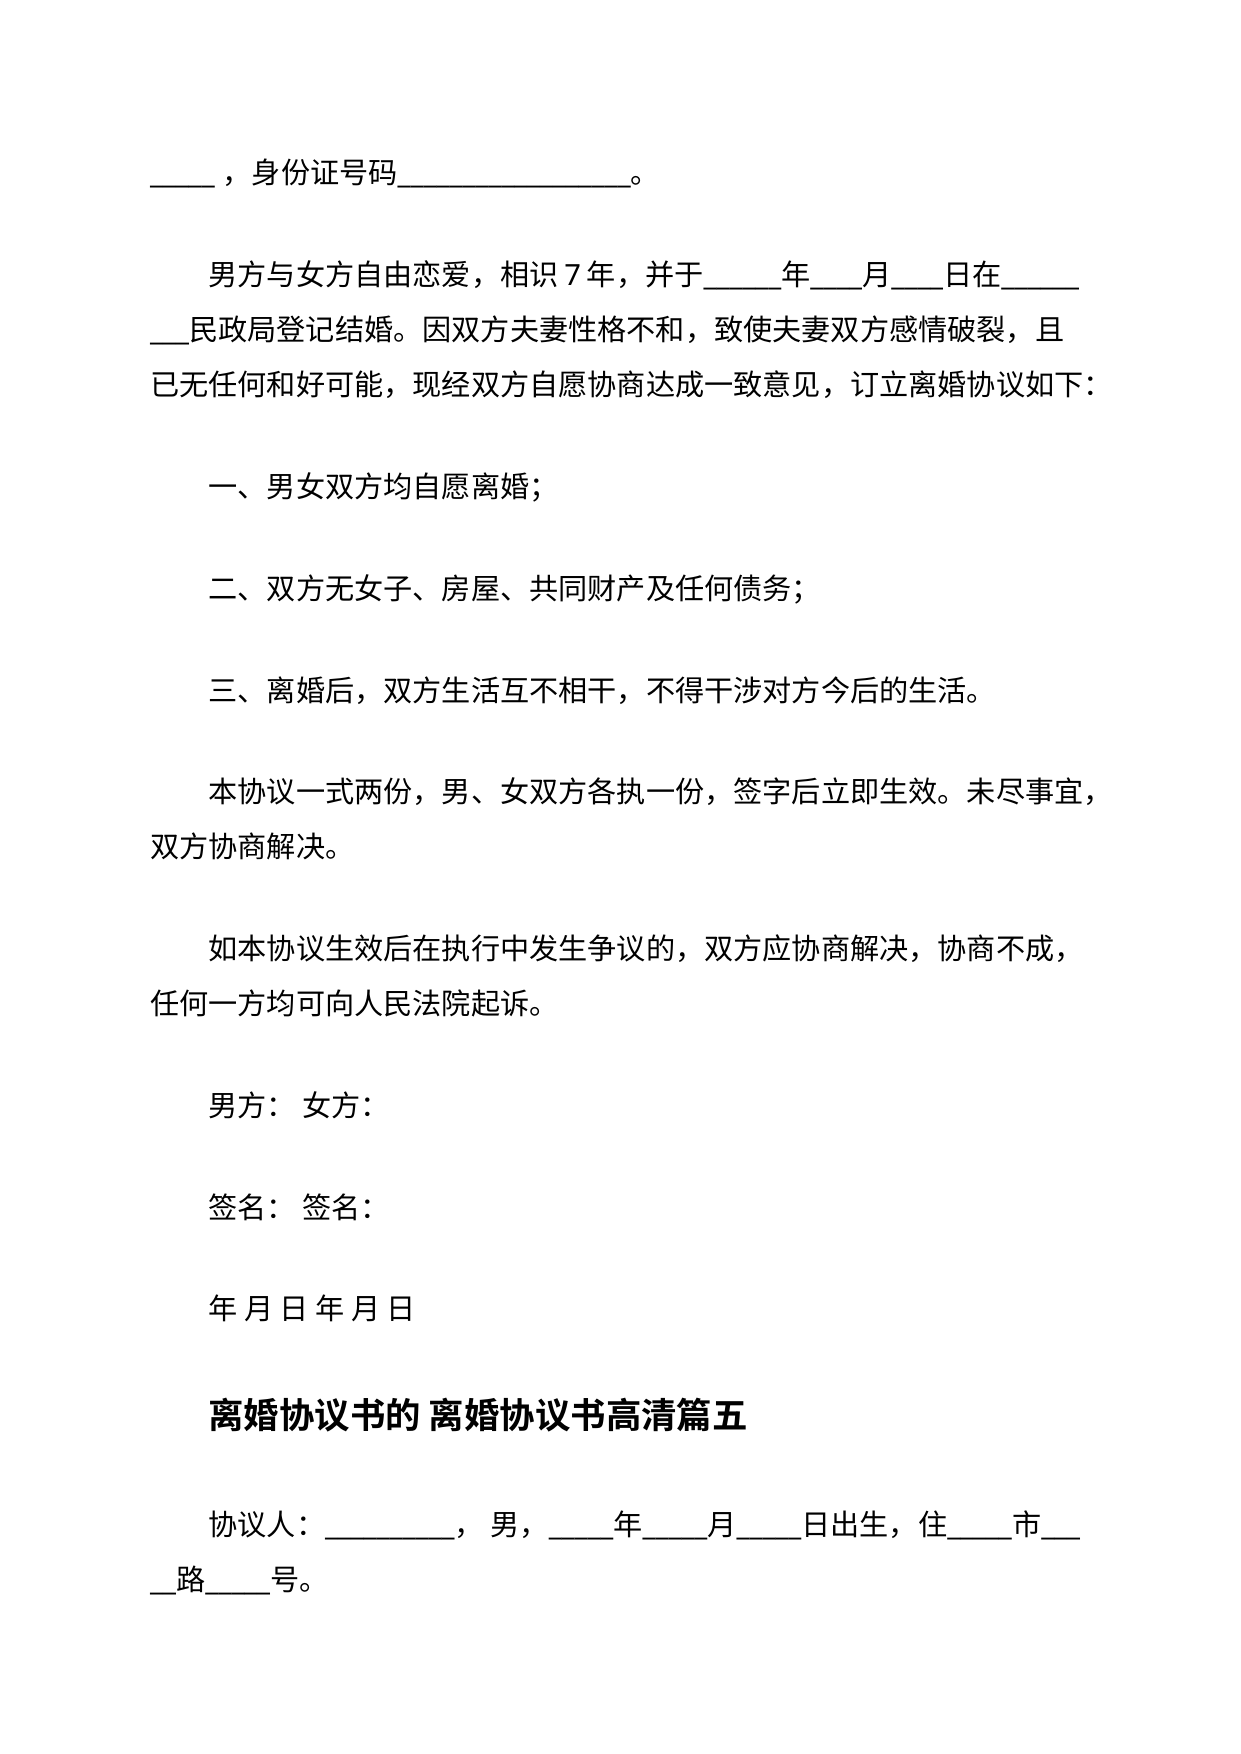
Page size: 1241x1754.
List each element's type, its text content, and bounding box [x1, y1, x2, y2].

text 三、离婚后，双方生活互不相干，不得干涉对方今后的生活。 [150, 667, 1090, 709]
text 如本协议生效后在执行中发生争议的，双方应协商解决，协商不成，任何一方均可向人民法院起诉。 [150, 926, 1090, 1023]
text 签名： 签名： [150, 1184, 1090, 1226]
text 年 月 日 年 月 日 [150, 1286, 1090, 1328]
text 男方与女方自由恋爱，相识7年，并于______年____月____日在_________民政局登记结婚。因双方夫妻性格不和，致使夫妻双方感情破裂，且已无任何和好可能，现经双方自愿协商达成一致意见，订立离婚协议如下： [150, 252, 1090, 404]
text 本协议一式两份，男、女双方各执一份，签字后立即生效。未尽事宜，双方协商解决。 [150, 769, 1090, 866]
text 离婚协议书的 离婚协议书高清篇五 [150, 1388, 1090, 1439]
text 一、男女双方均自愿离婚； [150, 464, 1090, 506]
text 男方： 女方： [150, 1082, 1090, 1125]
text 二、双方无女子、房屋、共同财产及任何债务； [150, 566, 1090, 608]
text 协议人：__________， 男，_____年_____月_____日出生，住_____市_____路_____号。 [150, 1501, 1090, 1598]
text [150, 150, 1090, 192]
